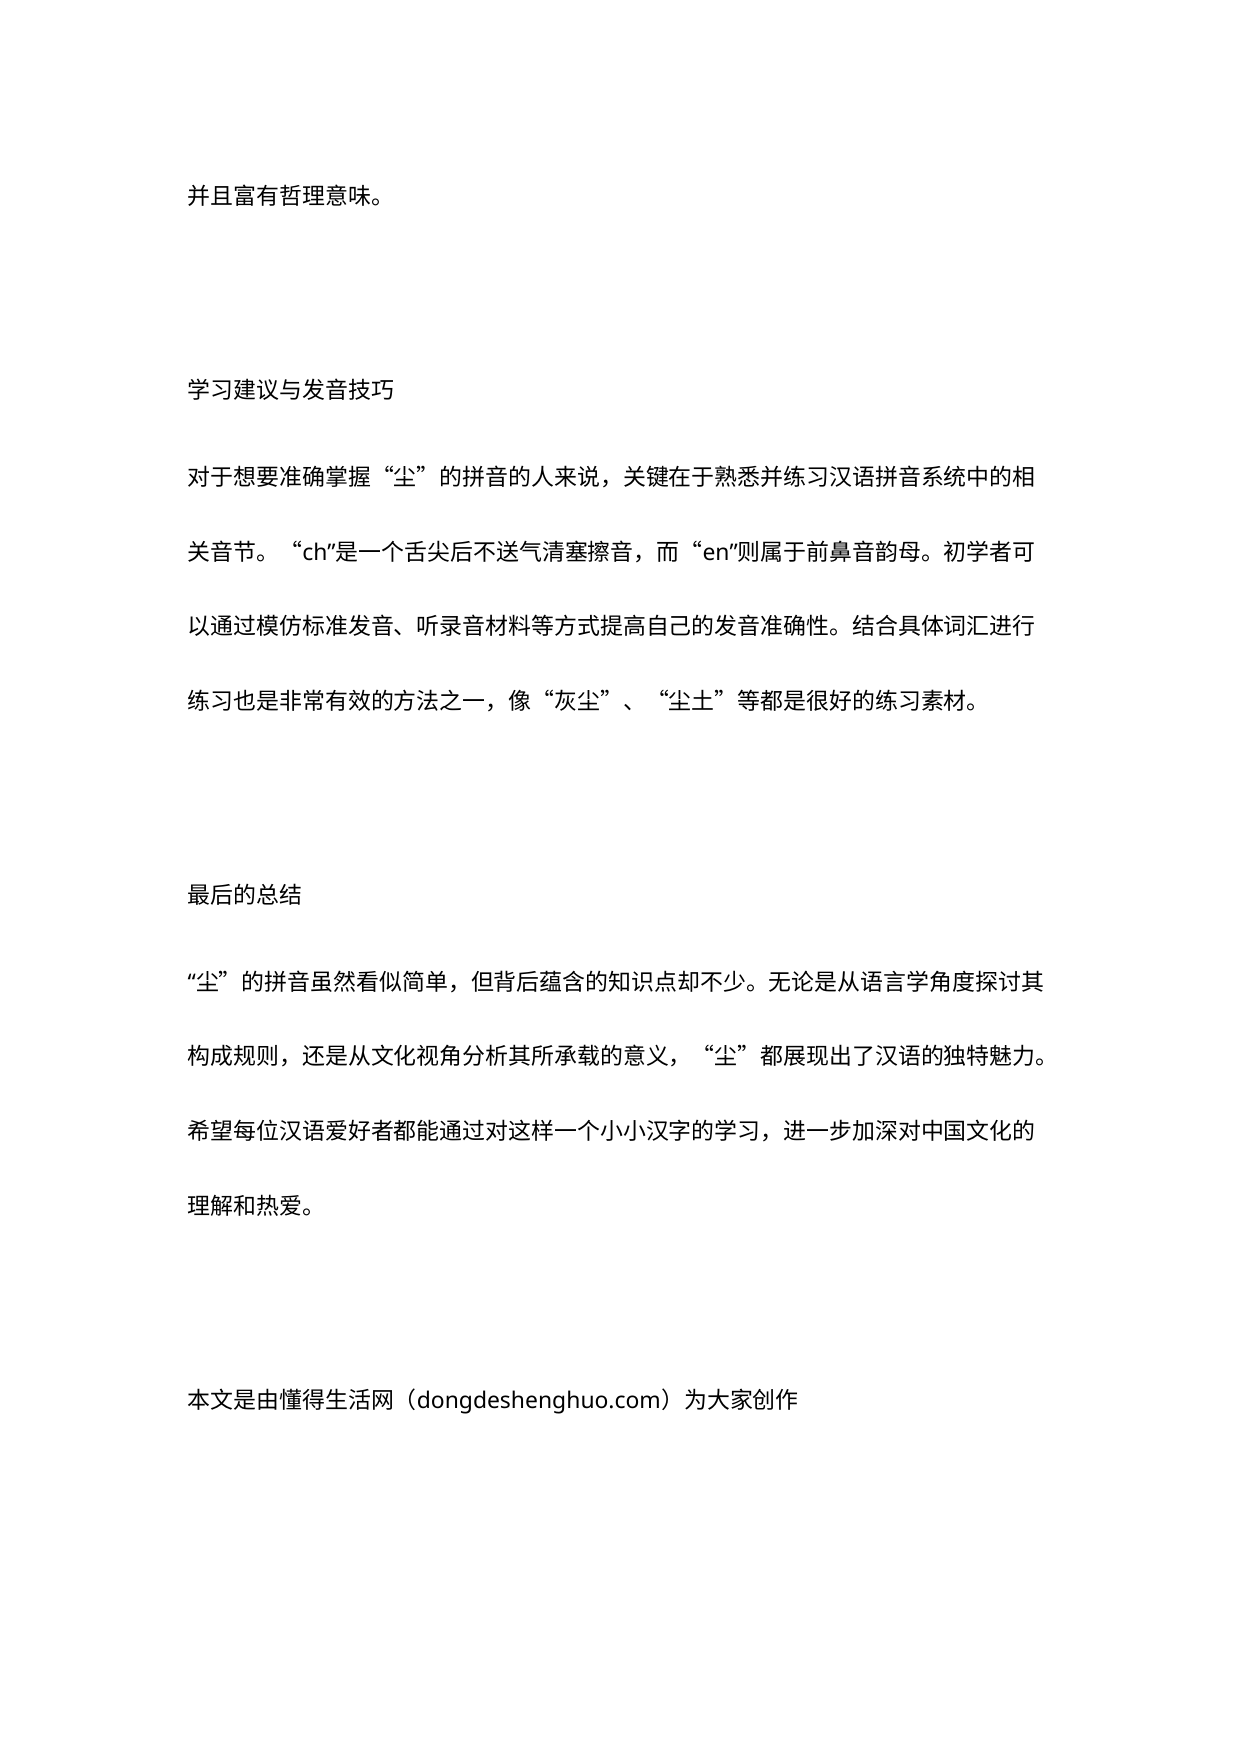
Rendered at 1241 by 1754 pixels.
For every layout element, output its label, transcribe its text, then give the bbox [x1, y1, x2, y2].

text 最后的总结 [187, 861, 1053, 926]
text “尘”的拼音虽然看似简单，但背后蕴含的知识点却不少。无论是从语言学角度探讨其构成规则，还是从文化视角分析其所承载的意义，“尘”都展现出了汉语的独特魅力。希望每位汉语爱好者都能通过对这样一个小小汉字的学习，进一步加深对中国文化的理解和热爱。 [187, 948, 1053, 1237]
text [187, 162, 1053, 227]
text 对于想要准确掌握“尘”的拼音的人来说，关键在于熟悉并练习汉语拼音系统中的相关音节。“ch”是一个舌尖后不送气清塞擦音，而“en”则属于前鼻音韵母。初学者可以通过模仿标准发音、听录音材料等方式提高自己的发音准确性。结合具体词汇进行练习也是非常有效的方法之一，像“灰尘”、“尘土”等都是很好的练习素材。 [187, 443, 1053, 732]
text 学习建议与发音技巧 [187, 356, 1053, 421]
text 本文是由懂得生活网（dongdeshenghuo.com）为大家创作 [187, 1366, 1053, 1431]
